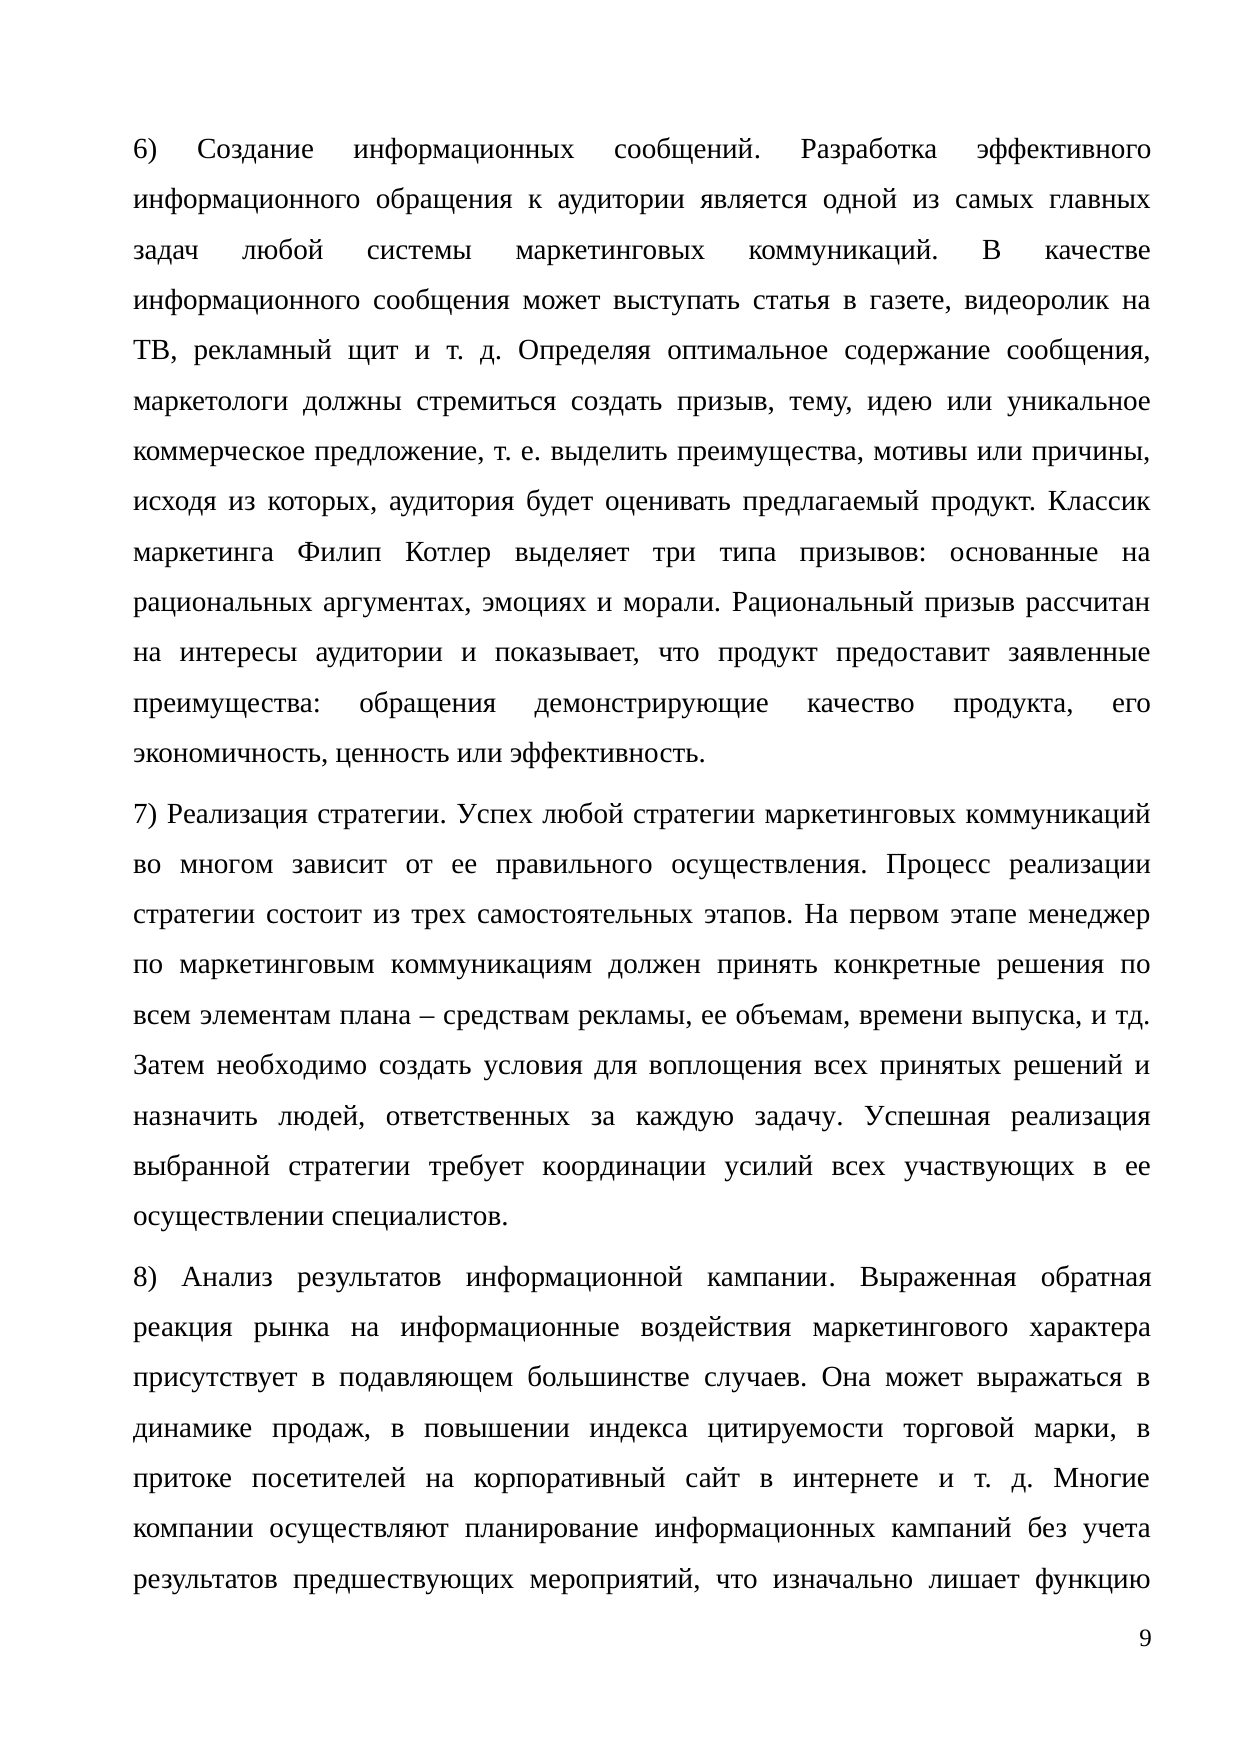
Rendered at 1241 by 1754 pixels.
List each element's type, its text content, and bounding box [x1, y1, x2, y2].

text 7) Реализация стратегии. Успех любой стратегии маркетинговых коммуникаций во многом зависит от ее правильного осуществления. Процесс реализации стратегии состоит из трех самостоятельных этапов. На первом этапе менеджер по маркетинговым коммуникациям должен принять конкретные решения по всем элементам плана – средствам рекламы, ее объемам, времени выпуска, и тд. Затем необходимо создать условия для воплощения всех принятых решений и назначить людей, ответственных за каждую задачу. Успешная реализация выбранной стратегии требует координации усилий всех участвующих в ее осуществлении специалистов. [133, 796, 1152, 1232]
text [133, 1259, 1152, 1594]
text 6) Создание информационных сообщений. Разработка эффективного информационного обращения к аудитории является одной из самых главных задач любой системы маркетинговых коммуникаций. В качестве информационного сообщения может выступать статья в газете, видеоролик на ТВ, рекламный щит и т. д. Определяя оптимальное содержание сообщения, маркетологи должны стремиться создать призыв, тему, идею или уникальное коммерческое предложение, т. е. выделить преимущества, мотивы или причины, исходя из которых, аудитория будет оценивать предлагаемый продукт. Классик маркетинга Филип Котлер выделяет три типа призывов: основанные на рациональных аргументах, эмоциях и морали. Рациональный призыв рассчитан на интересы аудитории и показывает, что продукт предоставит заявленные преимущества: обращения демонстрирующие качество продукта, его экономичность, ценность или эффективность. [133, 131, 1152, 768]
